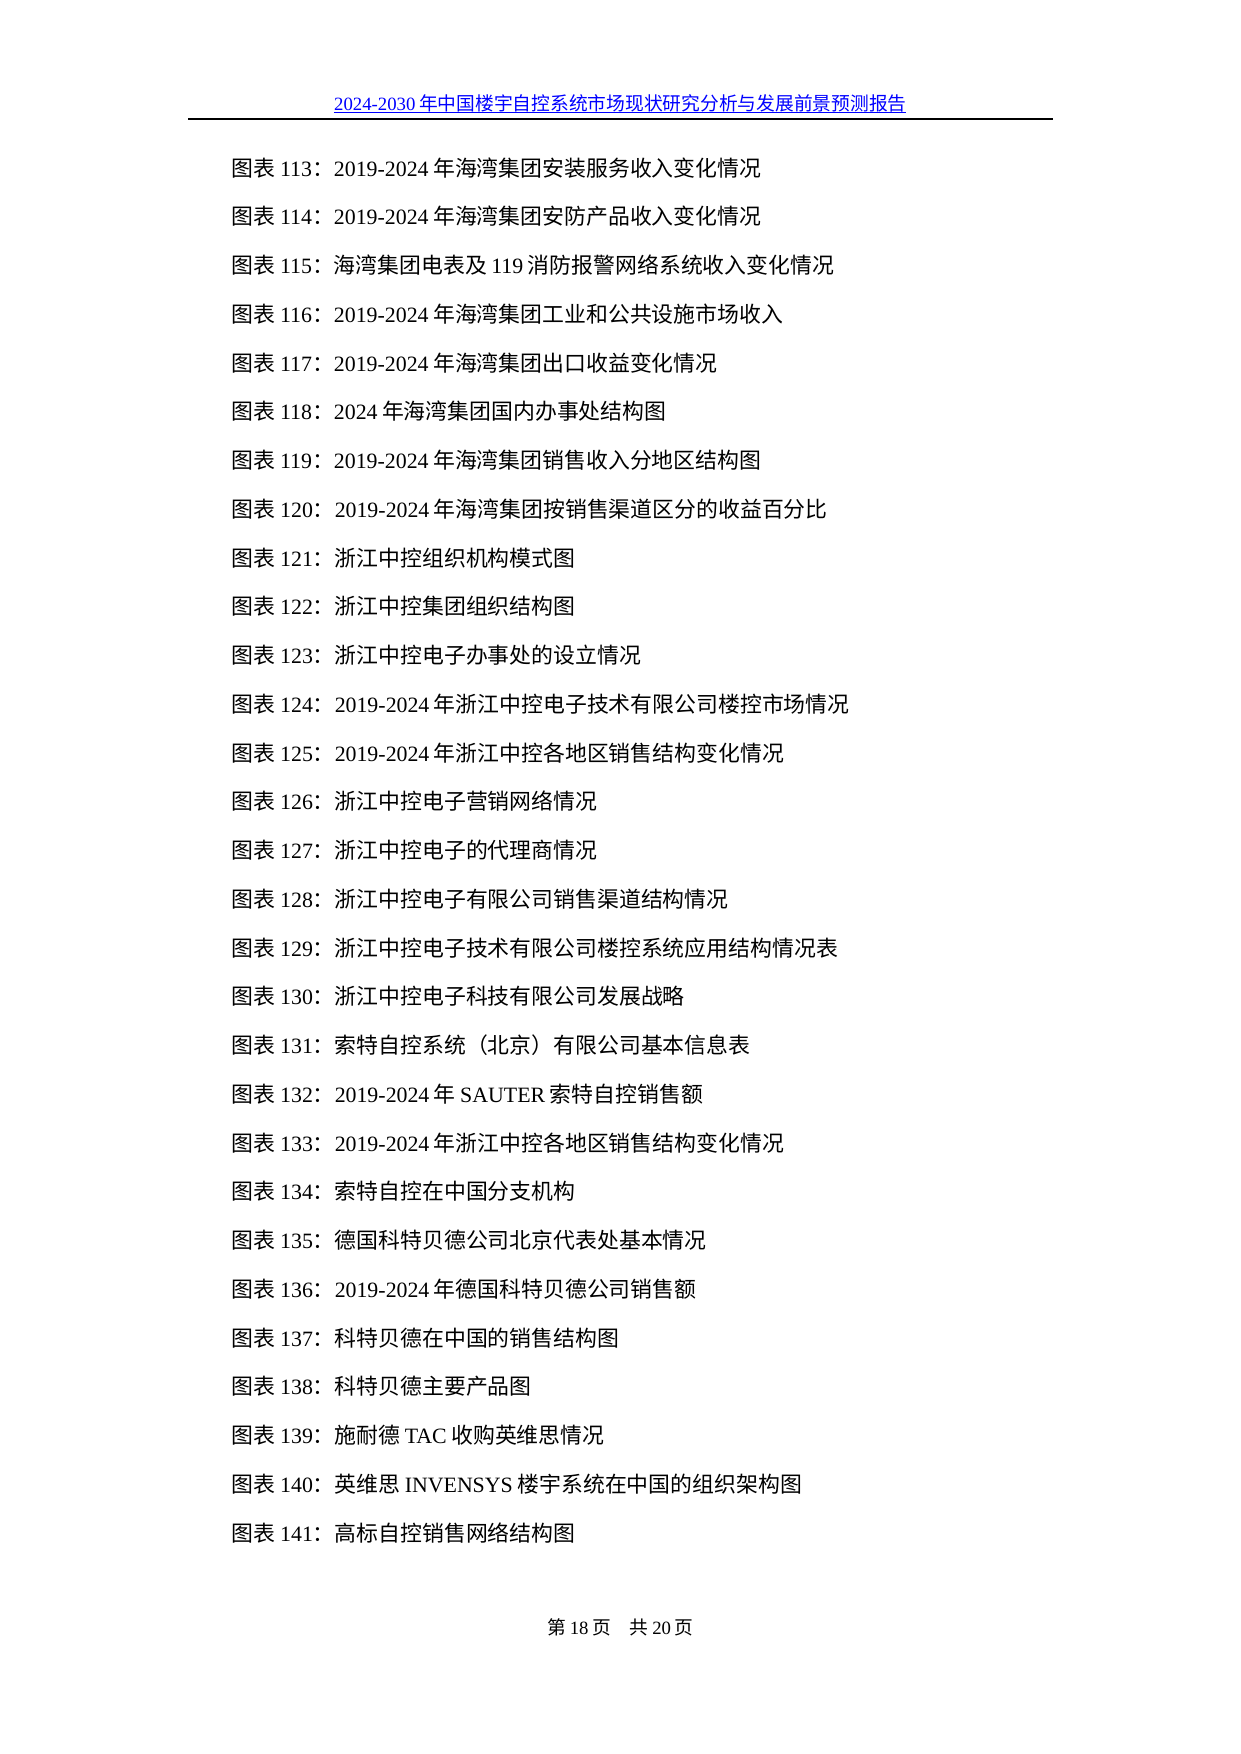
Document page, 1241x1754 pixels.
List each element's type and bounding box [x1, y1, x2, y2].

text [187, 150, 1053, 1548]
